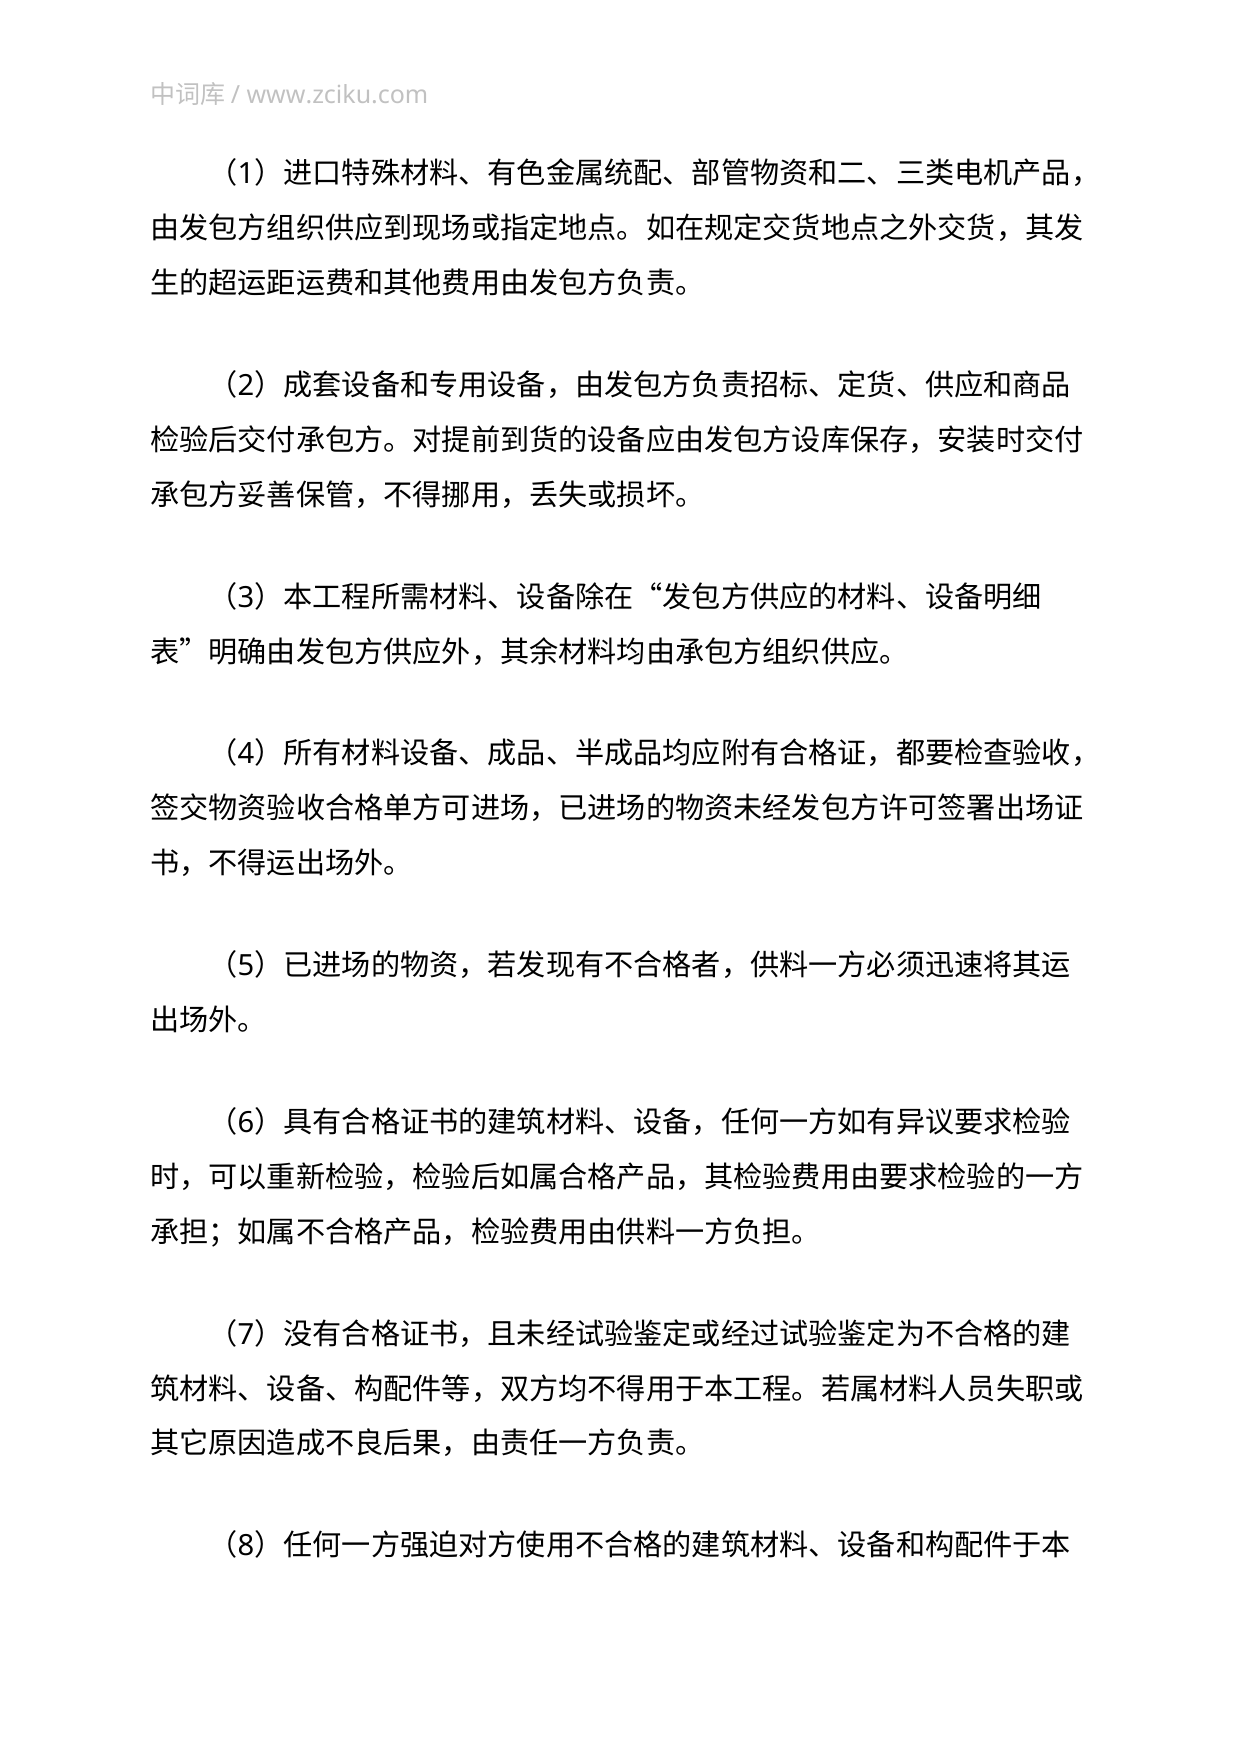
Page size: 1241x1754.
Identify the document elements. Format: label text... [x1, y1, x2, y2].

text （3）本工程所需材料、设备除在“发包方供应的材料、设备明细表”明确由发包方供应外，其余材料均由承包方组织供应。 [150, 573, 1090, 671]
text （5）已进场的物资，若发现有不合格者，供料一方必须迅速将其运出场外。 [150, 942, 1090, 1039]
text （1）进口特殊材料、有色金属统配、部管物资和二、三类电机产品，由发包方组织供应到现场或指定地点。如在规定交货地点之外交货，其发生的超运距运费和其他费用由发包方负责。 [150, 150, 1090, 302]
text （6）具有合格证书的建筑材料、设备，任何一方如有异议要求检验时，可以重新检验，检验后如属合格产品，其检验费用由要求检验的一方承担；如属不合格产品，检验费用由供料一方负担。 [150, 1098, 1090, 1251]
text （4）所有材料设备、成品、半成品均应附有合格证，都要检查验收，签交物资验收合格单方可进场，已进场的物资未经发包方许可签署出场证书，不得运出场外。 [150, 730, 1090, 882]
text （7）没有合格证书，且未经试验鉴定或经过试验鉴定为不合格的建筑材料、设备、构配件等，双方均不得用于本工程。若属材料人员失职或其它原因造成不良后果，由责任一方负责。 [150, 1310, 1090, 1462]
text （2）成套设备和专用设备，由发包方负责招标、定货、供应和商品检验后交付承包方。对提前到货的设备应由发包方设库保存，安装时交付承包方妥善保管，不得挪用，丢失或损坏。 [150, 362, 1090, 514]
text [150, 1522, 1090, 1564]
